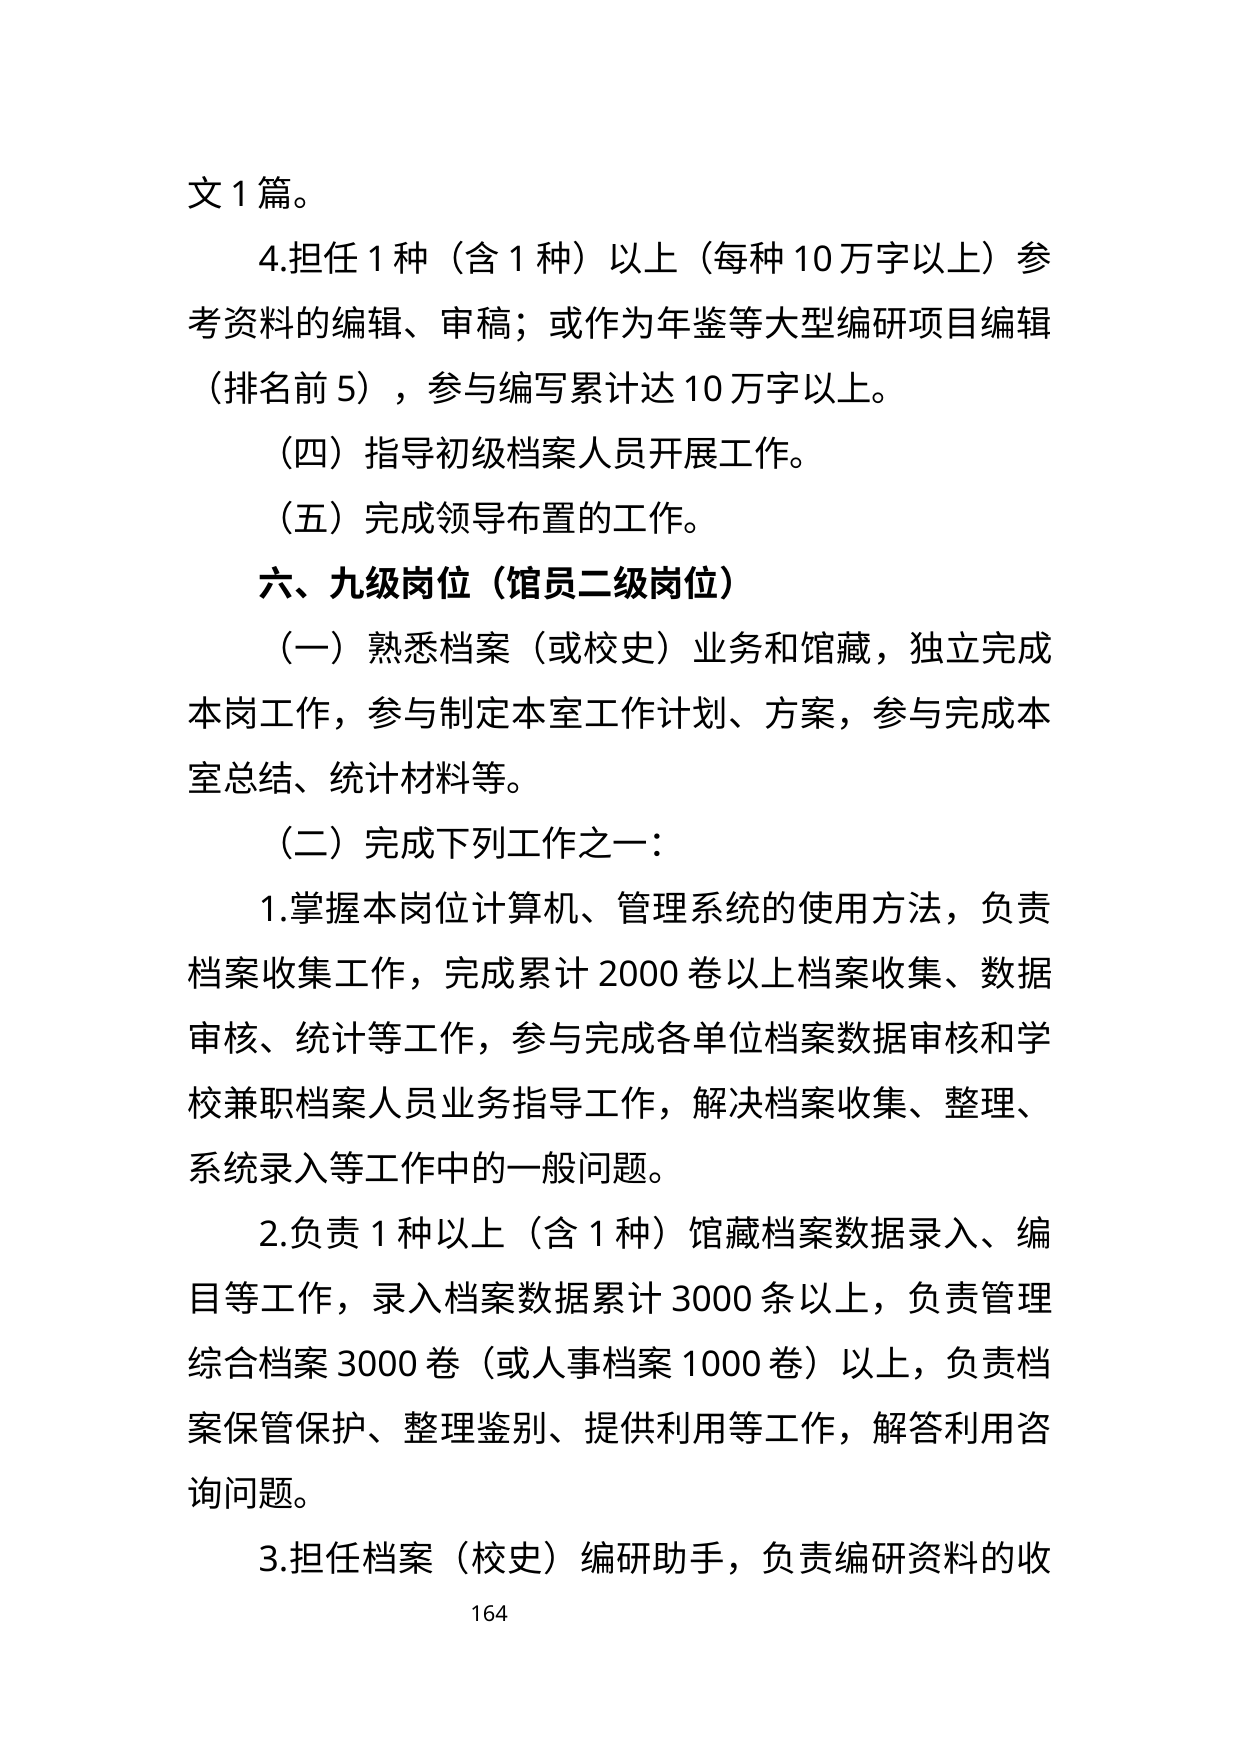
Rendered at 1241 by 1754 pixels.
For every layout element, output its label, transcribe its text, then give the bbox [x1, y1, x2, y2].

text （五）完成领导布置的工作。 [187, 484, 1053, 549]
text 2.负责1种以上（含1种）馆藏档案数据录入、编目等工作，录入档案数据累计3000条以上，负责管理综合档案3000卷（或人事档案1000卷）以上，负责档案保管保护、整理鉴别、提供利用等工作，解答利用咨询问题。 [187, 1199, 1053, 1524]
text 六、九级岗位（馆员二级岗位） [187, 549, 1053, 614]
text （四）指导初级档案人员开展工作。 [187, 419, 1053, 484]
text （一）熟悉档案（或校史）业务和馆藏，独立完成本岗工作，参与制定本室工作计划、方案，参与完成本室总结、统计材料等。 [187, 614, 1053, 809]
text （二）完成下列工作之一： [187, 809, 1053, 874]
text 4.担任1种（含1 种）以上（每种10万字以上）参考资料的编辑、审稿；或作为年鉴等大型编研项目编辑（排名前5），参与编写累计达10万字以上。 [187, 224, 1053, 419]
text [187, 1524, 1053, 1589]
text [187, 159, 1053, 224]
text 1.掌握本岗位计算机、管理系统的使用方法，负责档案收集工作，完成累计2000卷以上档案收集、数据审核、统计等工作，参与完成各单位档案数据审核和学校兼职档案人员业务指导工作，解决档案收集、整理、系统录入等工作中的一般问题。 [187, 874, 1053, 1199]
